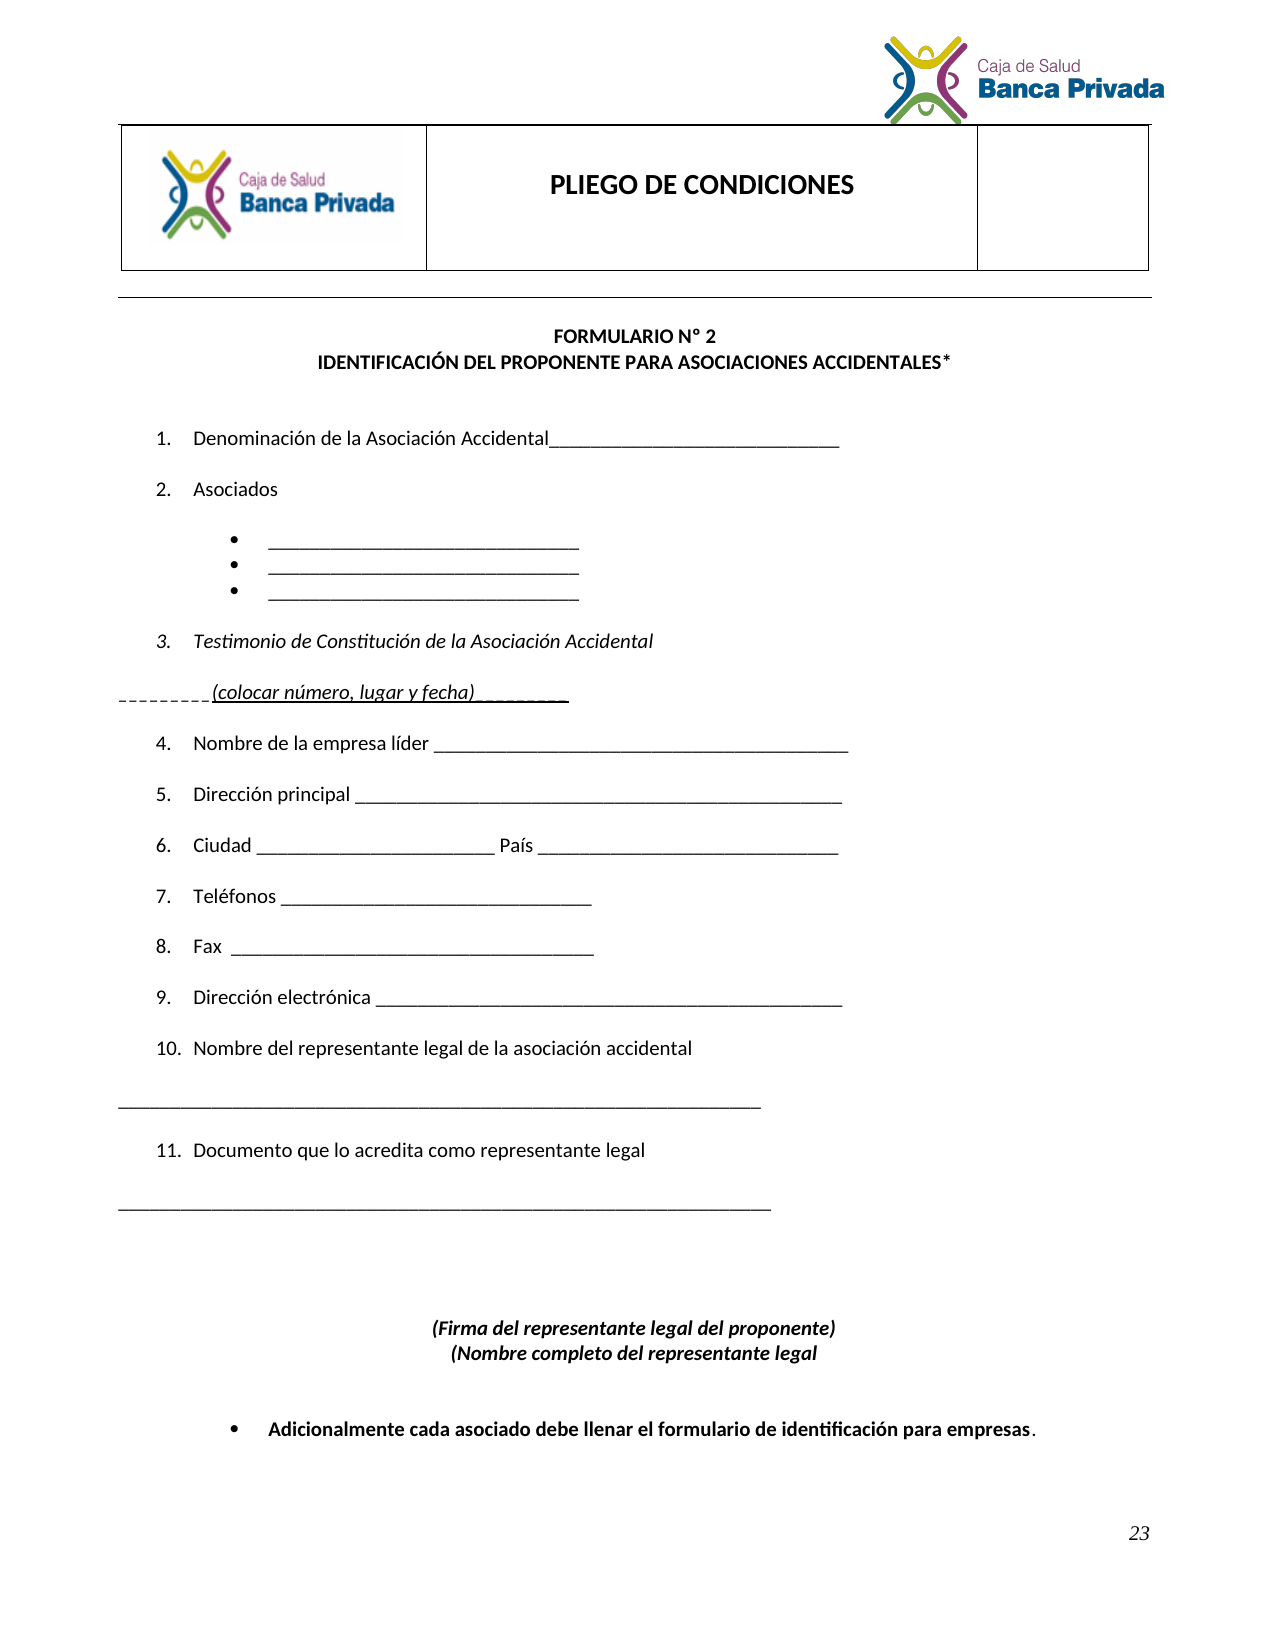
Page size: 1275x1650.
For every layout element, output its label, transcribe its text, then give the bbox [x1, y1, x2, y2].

list ______________________________ [231, 527, 1152, 552]
list ______________________________ [231, 578, 1152, 603]
text (Nombre completo del representante legal [118, 1340, 1152, 1366]
text FORMULARIO Nº 2 [118, 324, 1152, 349]
list Nombre de la empresa líder ________________________________________ [156, 730, 1152, 756]
picture [873, 28, 1177, 135]
text _______________________________________________________________ [118, 1188, 1152, 1213]
list Denominación de la Asociación Accidental____________________________ [156, 425, 1152, 451]
picture [978, 126, 1148, 135]
list Documento que lo acredita como representante legal [156, 1137, 1152, 1162]
list Asociados [156, 476, 1152, 502]
list Testimonio de Constitución de la Asociación Accidental [156, 629, 1152, 654]
picture [147, 126, 403, 245]
list ______________________________ [231, 552, 1152, 578]
list Teléfonos ______________________________ [156, 883, 1152, 908]
text ______________________________________________________________ [118, 1086, 1152, 1112]
text IDENTIFICACIÓN DEL PROPONENTE PARA ASOCIACIONES ACCIDENTALES* [118, 349, 1152, 374]
list Dirección electrónica _____________________________________________ [156, 984, 1152, 1010]
text (Firma del representante legal del proponente) [118, 1315, 1152, 1340]
list Ciudad _______________________ País _____________________________ [156, 832, 1152, 857]
picture [873, 126, 977, 135]
list Adicionalmente cada asociado debe llenar el formulario de identificación para empresas. [231, 1417, 1152, 1442]
list Dirección principal _______________________________________________ [156, 781, 1152, 807]
text _________(colocar número, lugar y fecha)_________ [118, 679, 1152, 705]
list Nombre del representante legal de la asociación accidental [156, 1035, 1152, 1061]
list Fax ___________________________________ [156, 934, 1152, 959]
